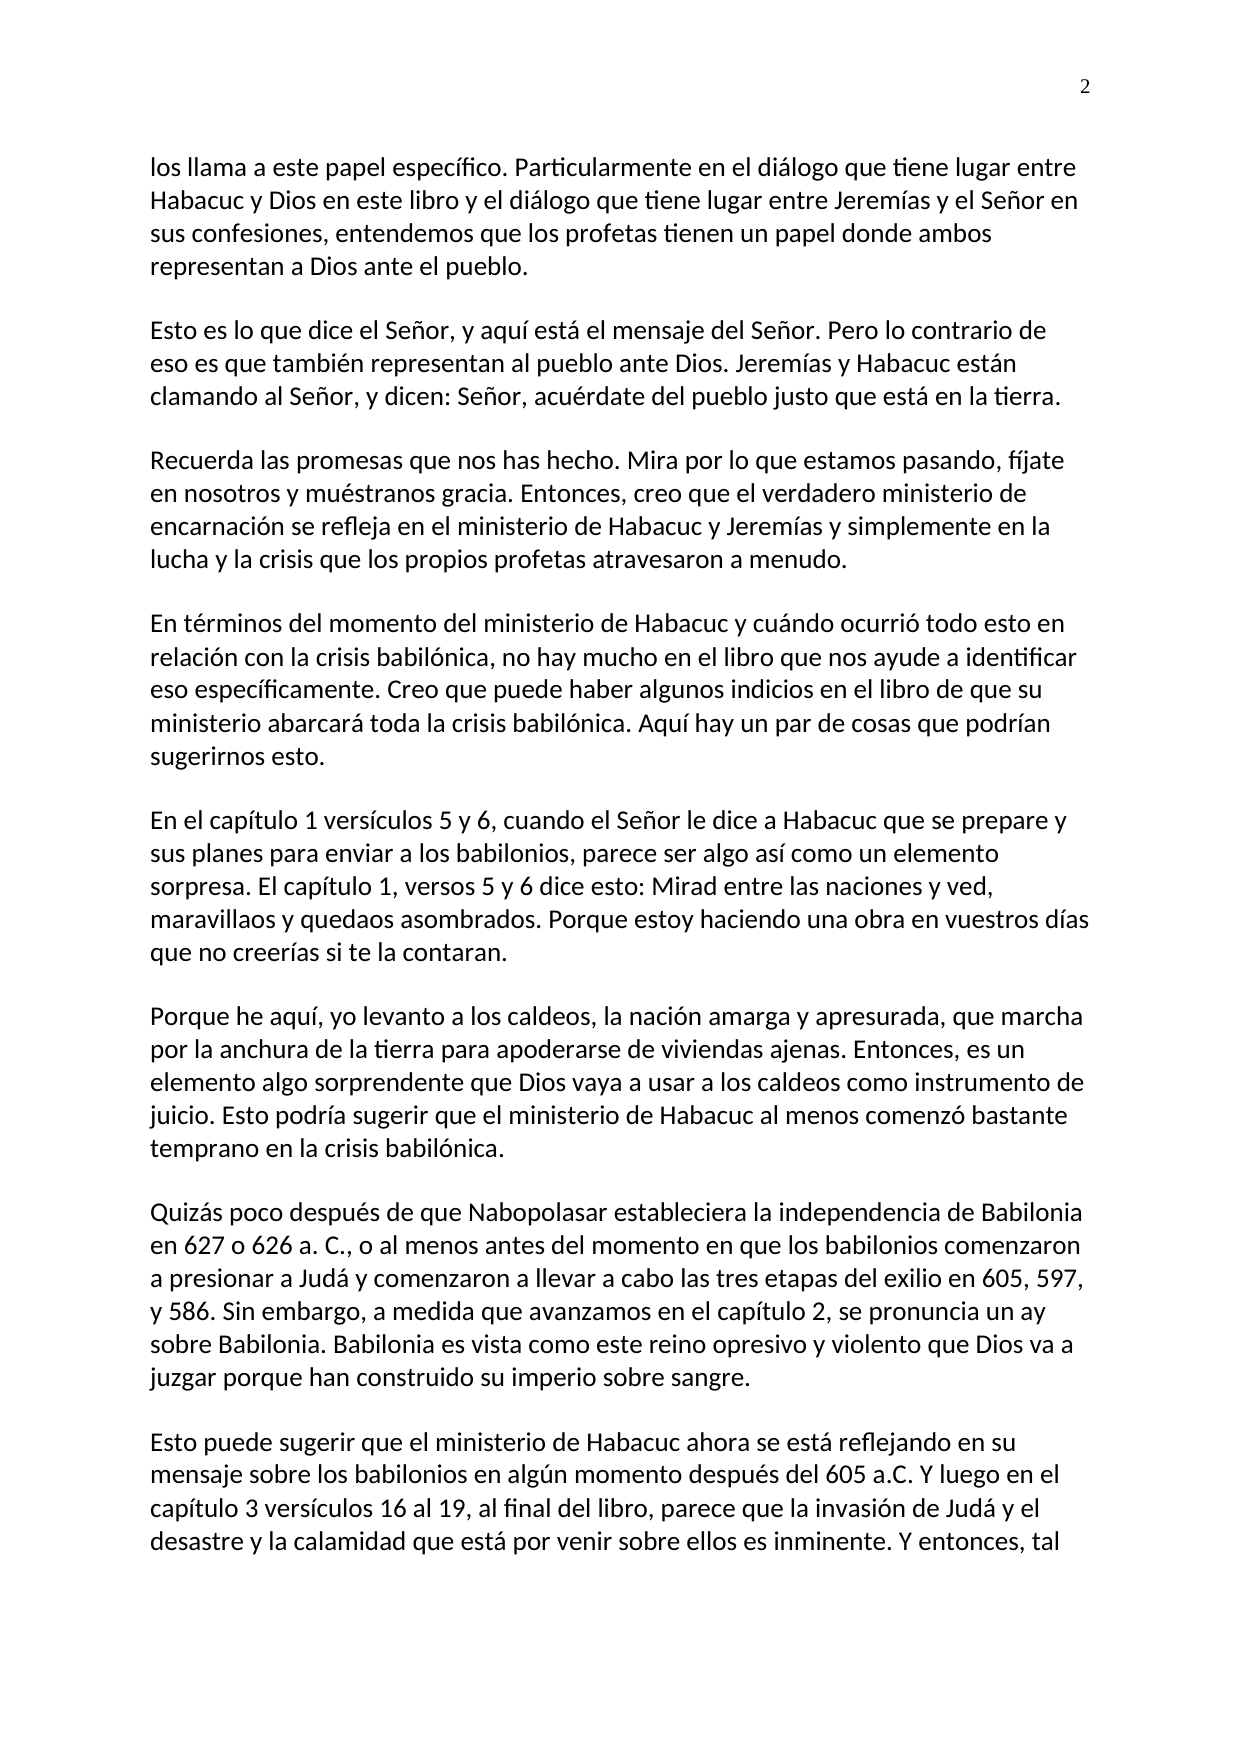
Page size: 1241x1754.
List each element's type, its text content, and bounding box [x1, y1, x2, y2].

text En términos del momento del ministerio de Habacuc y cuándo ocurrió todo esto en relación con la crisis babilónica, no hay mucho en el libro que nos ayude a identificar eso específicamente. Creo que puede haber algunos indicios en el libro de que su ministerio abarcará toda la crisis babilónica. Aquí hay un par de cosas que podrían sugerirnos esto. [150, 607, 1090, 772]
text Porque he aquí, yo levanto a los caldeos, la nación amarga y apresurada, que marcha por la anchura de la tierra para apoderarse de viviendas ajenas. Entonces, es un elemento algo sorprendente que Dios vaya a usar a los caldeos como instrumento de juicio. Esto podría sugerir que el ministerio de Habacuc al menos comenzó bastante temprano en la crisis babilónica. [150, 999, 1090, 1164]
text Esto es lo que dice el Señor, y aquí está el mensaje del Señor. Pero lo contrario de eso es que también representan al pueblo ante Dios. Jeremías y Habacuc están clamando al Señor, y dicen: Señor, acuérdate del pueblo justo que está en la tierra. [150, 313, 1090, 412]
text En el capítulo 1 versículos 5 y 6, cuando el Señor le dice a Habacuc que se prepare y sus planes para enviar a los babilonios, parece ser algo así como un elemento sorpresa. El capítulo 1, versos 5 y 6 dice esto: Mirad entre las naciones y ved, maravillaos y quedaos asombrados. Porque estoy haciendo una obra en vuestros días que no creerías si te la contaran. [150, 803, 1090, 968]
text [150, 150, 1090, 282]
text Recuerda las promesas que nos has hecho. Mira por lo que estamos pasando, fíjate en nosotros y muéstranos gracia. Entonces, creo que el verdadero ministerio de encarnación se refleja en el ministerio de Habacuc y Jeremías y simplemente en la lucha y la crisis que los propios profetas atravesaron a menudo. [150, 443, 1090, 576]
text Quizás poco después de que Nabopolasar estableciera la independencia de Babilonia en 627 o 626 a. C., o al menos antes del momento en que los babilonios comenzaron a presionar a Judá y comenzaron a llevar a cabo las tres etapas del exilio en 605, 597, y 586. Sin embargo, a medida que avanzamos en el capítulo 2, se pronuncia un ay sobre Babilonia. Babilonia es vista como este reino opresivo y violento que Dios va a juzgar porque han construido su imperio sobre sangre. [150, 1195, 1090, 1393]
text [150, 1425, 1090, 1557]
